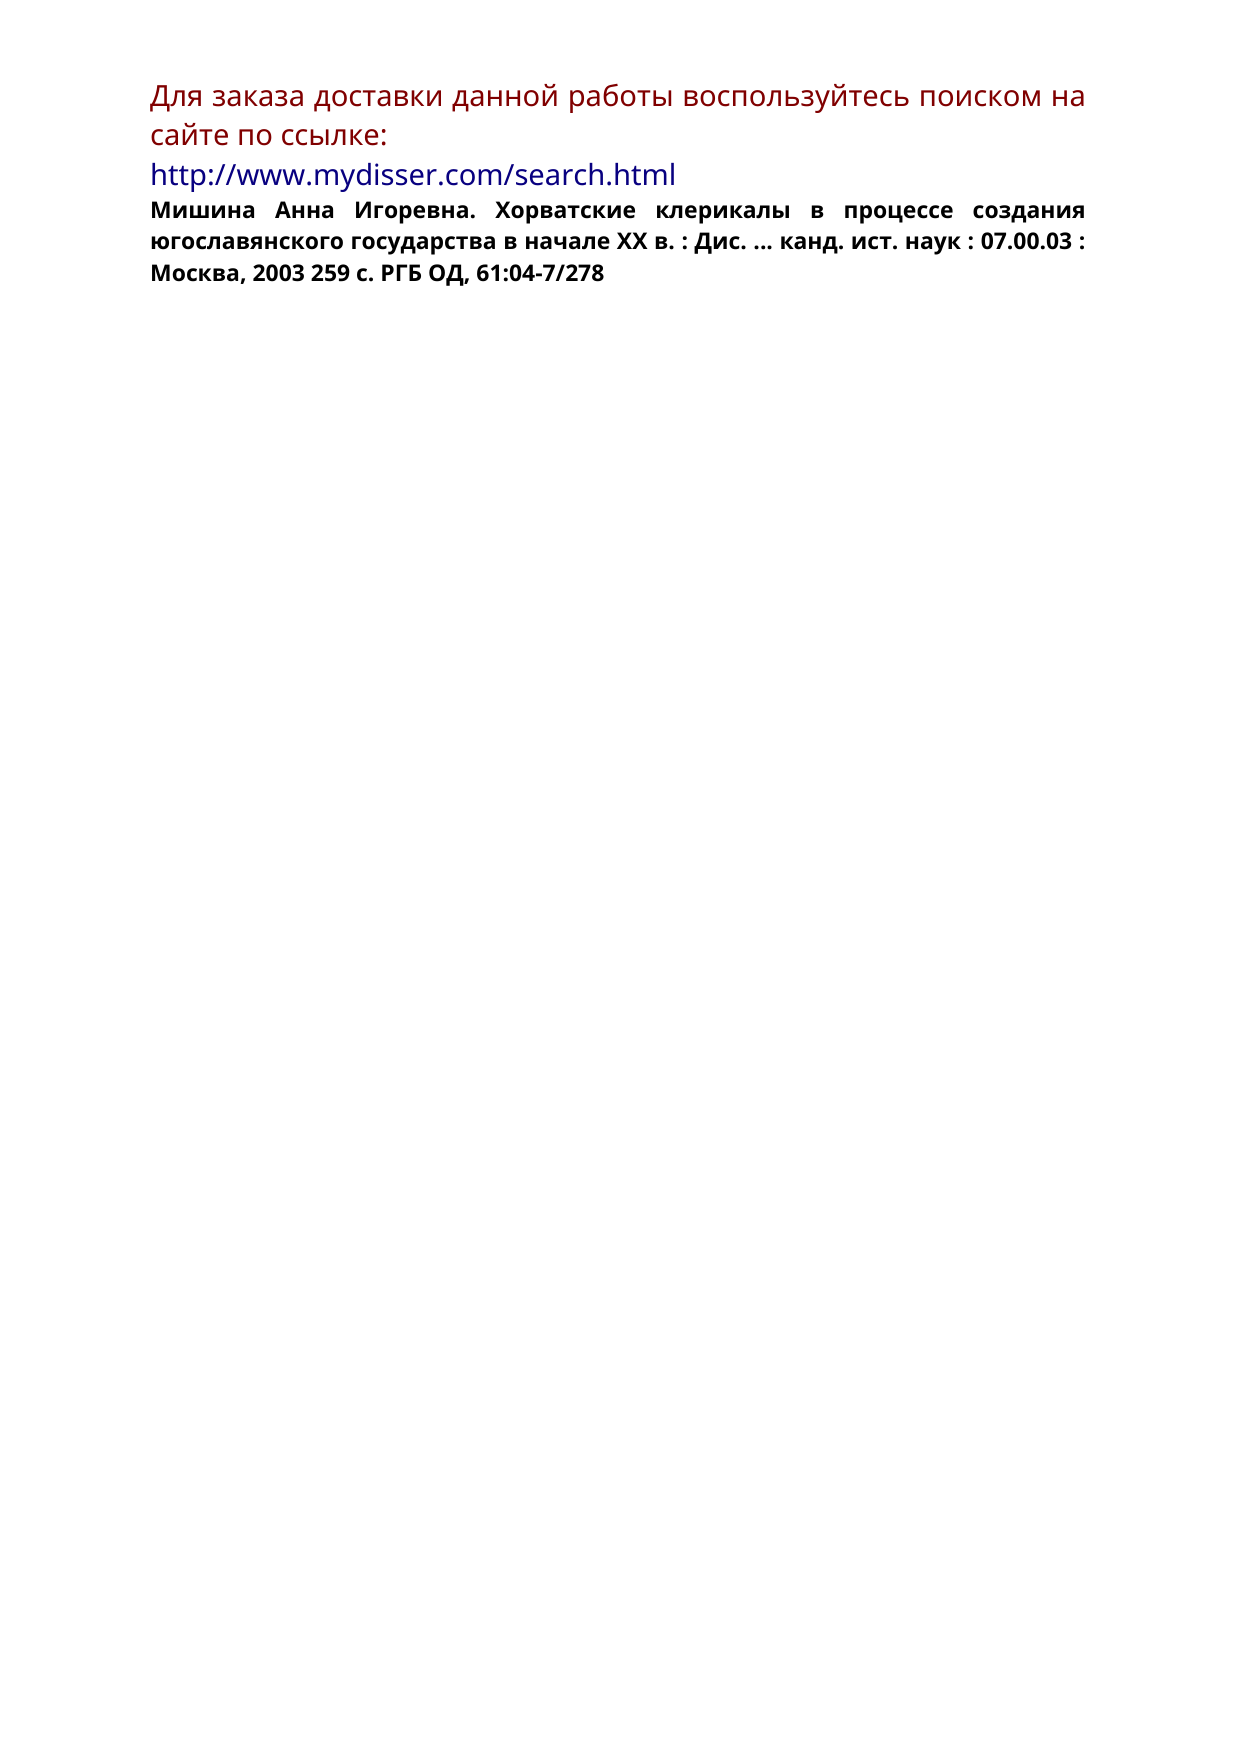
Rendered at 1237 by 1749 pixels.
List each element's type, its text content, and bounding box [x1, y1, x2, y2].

text Мишина Анна Игоревна. Хорватские клерикалы в процессе создания югославянского государства в начале XX в. : Дис. ... канд. ист. наук : 07.00.03 : Москва, 2003 259 c. РГБ ОД, 61:04-7/278 [150, 194, 1086, 288]
